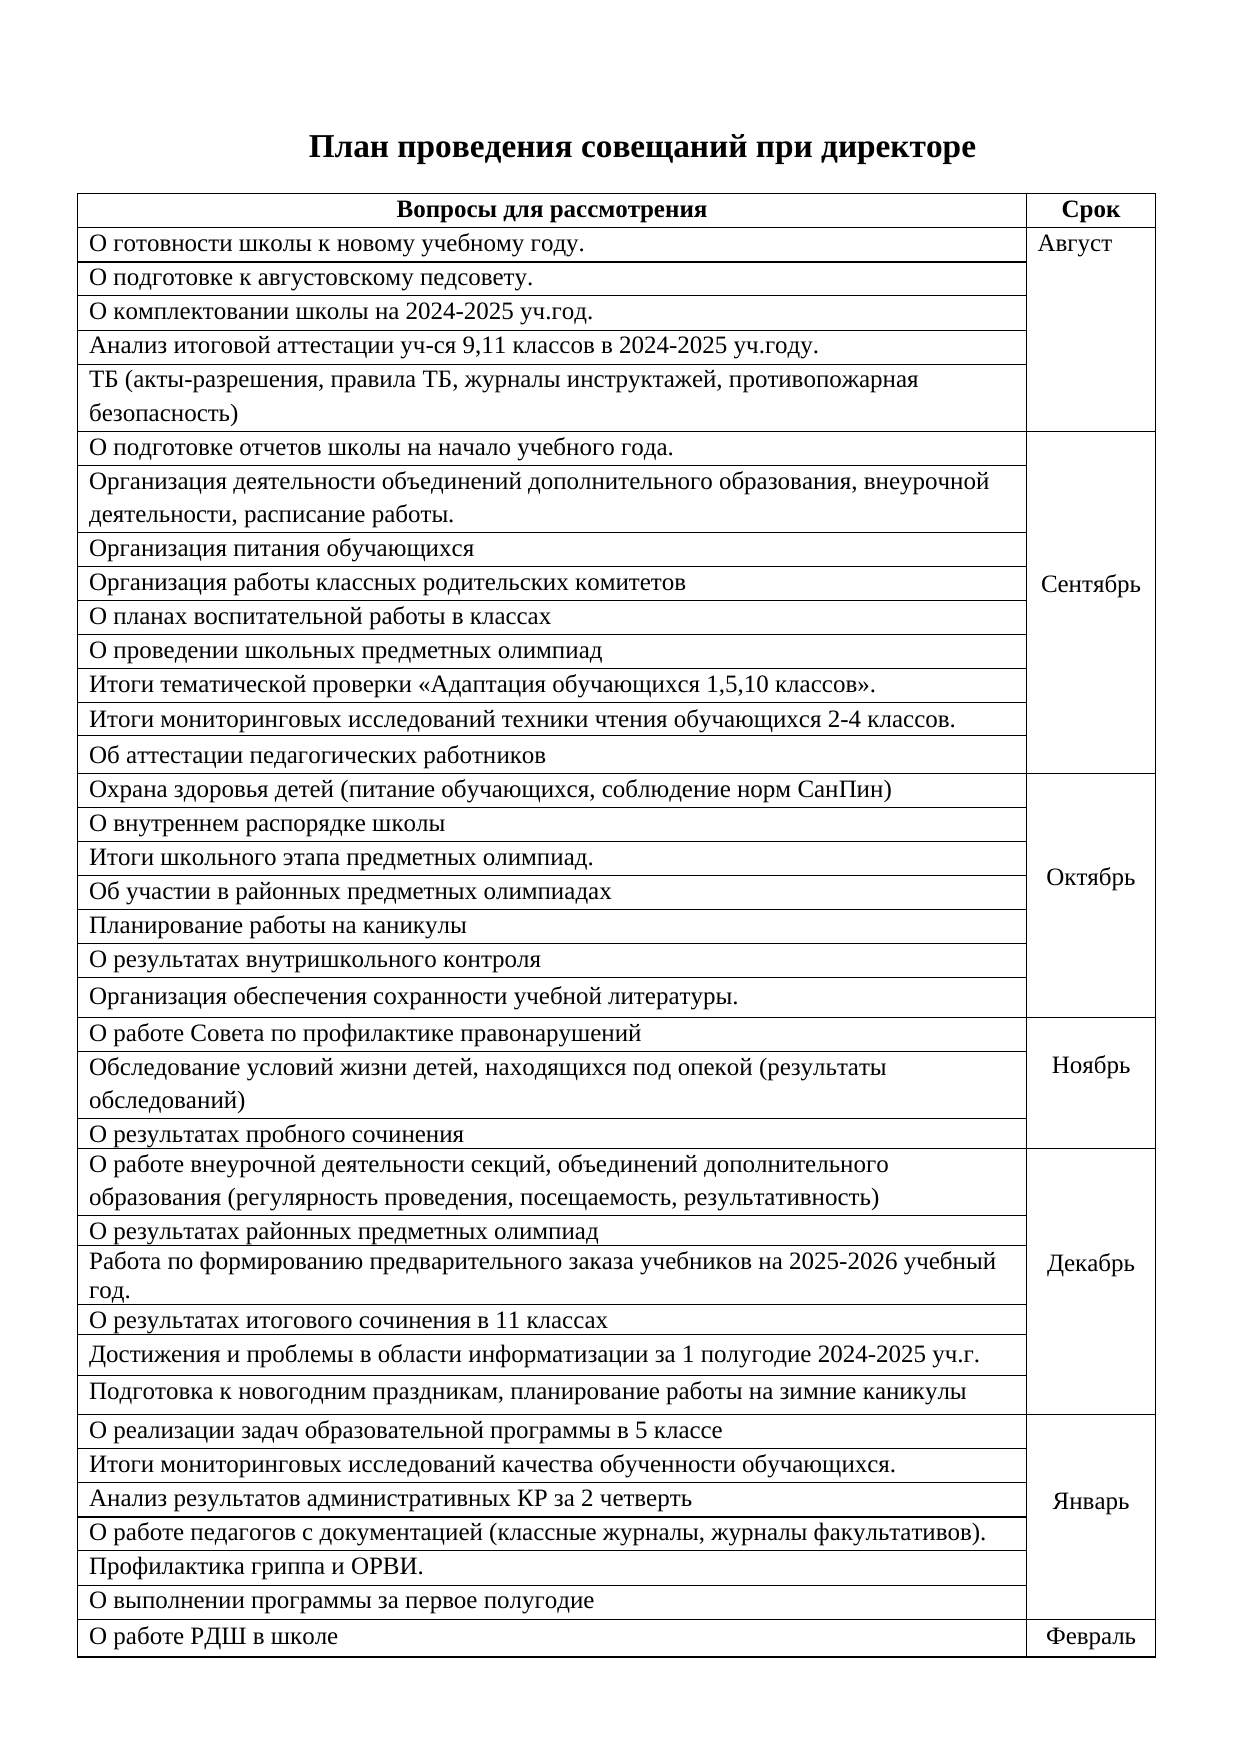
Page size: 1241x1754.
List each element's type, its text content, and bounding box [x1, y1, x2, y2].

table_cell О результатах районных предметных олимпиад [78, 1216, 1026, 1245]
table_cell Охрана здоровья детей (питание обучающихся, соблюдение норм СанПин) [78, 774, 1026, 807]
table_cell О подготовке к августовскому педсовету. [78, 263, 1026, 295]
table_cell О проведении школьных предметных олимпиад [78, 635, 1026, 668]
table_cell Август [1027, 228, 1155, 431]
table_cell Декабрь [1027, 1149, 1155, 1414]
table_cell О подготовке отчетов школы на начало учебного года. [78, 432, 1026, 465]
table_cell Достижения и проблемы в области информатизации за 1 полугодие 2024-2025 уч.г. [78, 1335, 1026, 1375]
table_header Вопросы для рассмотрения [78, 194, 1026, 227]
table_cell О выполнении программы за первое полугодие [78, 1586, 1026, 1618]
table_cell Сентябрь [1027, 432, 1155, 773]
table_cell О работе педагогов с документацией (классные журналы, журналы факультативов). [78, 1518, 1026, 1550]
table_cell О работе Совета по профилактике правонарушений [78, 1018, 1026, 1051]
table_cell О результатах внутришкольного контроля [78, 944, 1026, 977]
table_cell О планах воспитательной работы в классах [78, 601, 1026, 634]
table_cell Ноябрь [1027, 1018, 1155, 1148]
table_cell О результатах итогового сочинения в 11 классах [78, 1305, 1026, 1334]
table_cell О внутреннем распорядке школы [78, 808, 1026, 841]
table_cell О комплектовании школы на 2024-2025 уч.год. [78, 296, 1026, 329]
table_cell О работе внеурочной деятельности секций, объединений дополнительного образования (регулярность проведения, посещаемость, результативность) [78, 1149, 1026, 1215]
table_cell О результатах пробного сочинения [78, 1119, 1026, 1148]
table_cell ТБ (акты-разрешения, правила ТБ, журналы инструктажей, противопожарная безопасность) [78, 365, 1026, 431]
text План проведения совещаний при директоре [103, 126, 1181, 164]
table_cell О работе РДШ в школе [78, 1620, 1026, 1656]
table_cell Анализ результатов административных КР за 2 четверть [78, 1483, 1026, 1516]
table_header Срок [1027, 194, 1155, 227]
table_cell Итоги школьного этапа предметных олимпиад. [78, 842, 1026, 875]
table_cell Организация питания обучающихся [78, 533, 1026, 566]
table_cell Анализ итоговой аттестации уч-ся 9,11 классов в 2024-2025 уч.году. [78, 331, 1026, 363]
table_cell О реализации задач образовательной программы в 5 классе [78, 1415, 1026, 1448]
table_cell Работа по формированию предварительного заказа учебников на 2025-2026 учебный год. [78, 1246, 1026, 1304]
table_cell Обследование условий жизни детей, находящихся под опекой (результаты обследований) [78, 1052, 1026, 1118]
table_cell Итоги мониторинговых исследований техники чтения обучающихся 2-4 классов. [78, 703, 1026, 735]
table_cell Об участии в районных предметных олимпиадах [78, 876, 1026, 909]
table_cell Организация работы классных родительских комитетов [78, 567, 1026, 600]
table_cell Подготовка к новогодним праздникам, планирование работы на зимние каникулы [78, 1376, 1026, 1414]
table_cell Октябрь [1027, 774, 1155, 1017]
table_cell О готовности школы к новому учебному году. [78, 228, 1026, 261]
table_cell Организация деятельности объединений дополнительного образования, внеурочной деятельности, расписание работы. [78, 466, 1026, 532]
table_cell Февраль [1027, 1620, 1155, 1656]
table_cell Организация обеспечения сохранности учебной литературы. [78, 978, 1026, 1017]
table_cell Январь [1027, 1415, 1155, 1618]
table_cell Об аттестации педагогических работников [78, 736, 1026, 773]
table_cell Планирование работы на каникулы [78, 910, 1026, 943]
table_cell Итоги тематической проверки «Адаптация обучающихся 1,5,10 классов». [78, 669, 1026, 702]
table_cell Итоги мониторинговых исследований качества обученности обучающихся. [78, 1449, 1026, 1482]
table_cell Профилактика гриппа и ОРВИ. [78, 1551, 1026, 1584]
